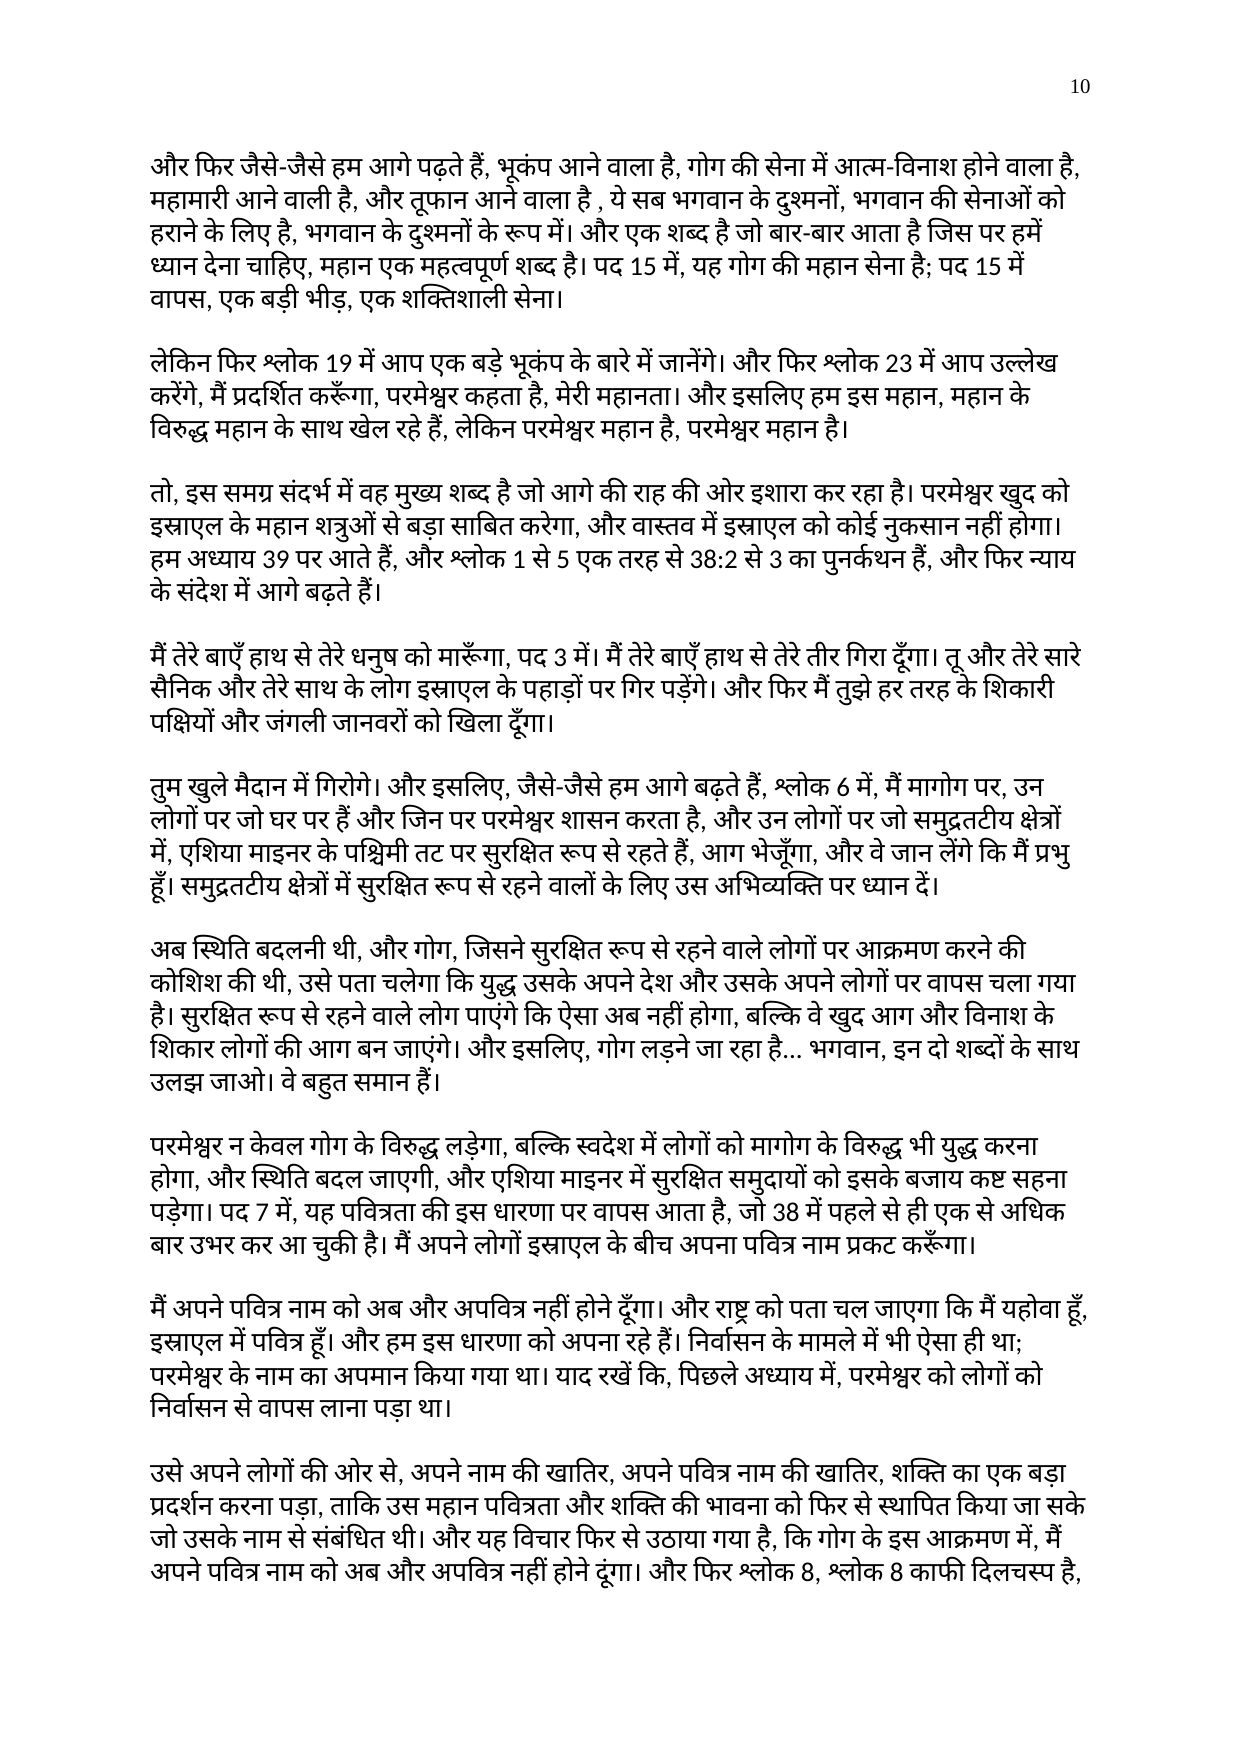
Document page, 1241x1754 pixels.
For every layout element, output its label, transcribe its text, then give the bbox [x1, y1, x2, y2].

text तो, इस समग्र संदर्भ में वह मुख्य शब्द है जो आगे की राह की ओर इशारा कर रहा है। परमेश्वर खुद को इस्राएल के महान शत्रुओं से बड़ा साबित करेगा, और वास्तव में इस्राएल को कोई नुकसान नहीं होगा। हम अध्याय 39 पर आते हैं, और श्लोक 1 से 5 एक तरह से 38:2 से 3 का पुनर्कथन हैं, और फिर न्याय के संदेश में आगे बढ़ते हैं। [150, 476, 1090, 608]
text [150, 1456, 1090, 1588]
text मैं अपने पवित्र नाम को अब और अपवित्र नहीं होने दूँगा। और राष्ट्र को पता चल जाएगा कि मैं यहोवा हूँ, इस्राएल में पवित्र हूँ। और हम इस धारणा को अपना रहे हैं। निर्वासन के मामले में भी ऐसा ही था; परमेश्वर के नाम का अपमान किया गया था। याद रखें कि, पिछले अध्याय में, परमेश्वर को लोगों को निर्वासन से वापस लाना पड़ा था। [150, 1293, 1090, 1425]
text अब स्थिति बदलनी थी, और गोग, जिसने सुरक्षित रूप से रहने वाले लोगों पर आक्रमण करने की कोशिश की थी, उसे पता चलेगा कि युद्ध उसके अपने देश और उसके अपने लोगों पर वापस चला गया है। सुरक्षित रूप से रहने वाले लोग पाएंगे कि ऐसा अब नहीं होगा, बल्कि वे खुद आग और विनाश के शिकार लोगों की आग बन जाएंगे। और इसलिए, गोग लड़ने जा रहा है... भगवान, इन दो शब्दों के साथ उलझ जाओ। वे बहुत समान हैं। [150, 933, 1090, 1098]
text मैं तेरे बाएँ हाथ से तेरे धनुष को मारूँगा, पद 3 में। मैं तेरे बाएँ हाथ से तेरे तीर गिरा दूँगा। तू और तेरे सारे सैनिक और तेरे साथ के लोग इस्राएल के पहाड़ों पर गिर पड़ेंगे। और फिर मैं तुझे हर तरह के शिकारी पक्षियों और जंगली जानवरों को खिला दूँगा। [150, 640, 1090, 739]
text तुम खुले मैदान में गिरोगे। और इसलिए, जैसे-जैसे हम आगे बढ़ते हैं, श्लोक 6 में, मैं मागोग पर, उन लोगों पर जो घर पर हैं और जिन पर परमेश्वर शासन करता है, और उन लोगों पर जो समुद्रतटीय क्षेत्रों में, एशिया माइनर के पश्चिमी तट पर सुरक्षित रूप से रहते हैं, आग भेजूँगा, और वे जान लेंगे कि मैं प्रभु हूँ। समुद्रतटीय क्षेत्रों में सुरक्षित रूप से रहने वालों के लिए उस अभिव्यक्ति पर ध्यान दें। [150, 770, 1090, 902]
text परमेश्वर न केवल गोग के विरुद्ध लड़ेगा, बल्कि स्वदेश में लोगों को मागोग के विरुद्ध भी युद्ध करना होगा, और स्थिति बदल जाएगी, और एशिया माइनर में सुरक्षित समुदायों को इसके बजाय कष्ट सहना पड़ेगा। पद 7 में, यह पवित्रता की इस धारणा पर वापस आता है, जो 38 में पहले से ही एक से अधिक बार उभर कर आ चुकी है। मैं अपने लोगों इस्राएल के बीच अपना पवित्र नाम प्रकट करूँगा। [150, 1129, 1090, 1261]
text लेकिन फिर श्लोक 19 में आप एक बड़े भूकंप के बारे में जानेंगे। और फिर श्लोक 23 में आप उल्लेख करेंगे, मैं प्रदर्शित करूँगा, परमेश्वर कहता है, मेरी महानता। और इसलिए हम इस महान, महान के विरुद्ध महान के साथ खेल रहे हैं, लेकिन परमेश्वर महान है, परमेश्वर महान है। [150, 346, 1090, 445]
text और फिर जैसे-जैसे हम आगे पढ़ते हैं, भूकंप आने वाला है, गोग की सेना में आत्म-विनाश होने वाला है, महामारी आने वाली है, और तूफान आने वाला है , ये सब भगवान के दुश्मनों, भगवान की सेनाओं को हराने के लिए है, भगवान के दुश्मनों के रूप में। और एक शब्द है जो बार-बार आता है जिस पर हमें ध्यान देना चाहिए, महान एक महत्वपूर्ण शब्द है। पद 15 में, यह गोग की महान सेना है; पद 15 में वापस, एक बड़ी भीड़, एक शक्तिशाली सेना। [150, 150, 1090, 315]
